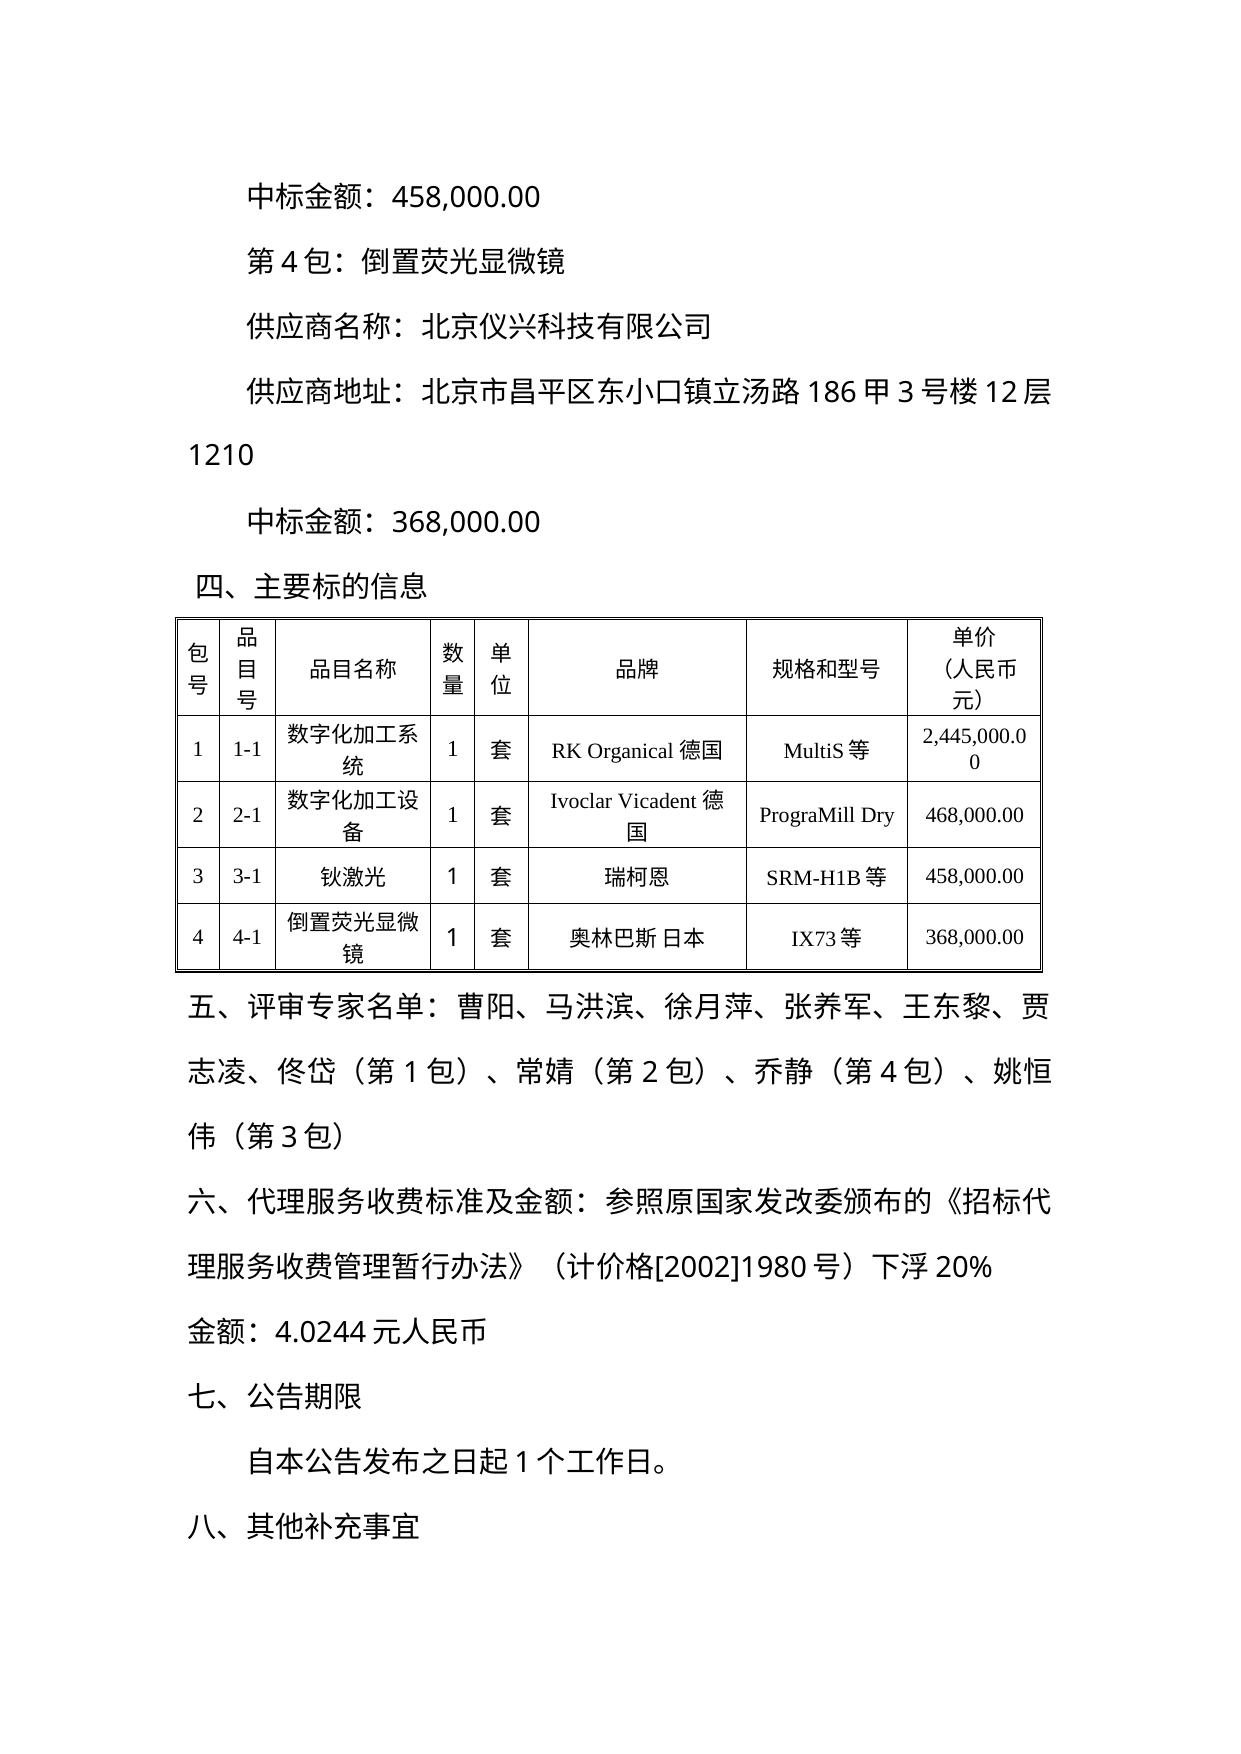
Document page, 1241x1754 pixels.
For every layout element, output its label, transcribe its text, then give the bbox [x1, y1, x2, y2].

table_header 品目名称 [276, 620, 430, 715]
text 中标金额：458,000.00 [187, 162, 1053, 227]
table_header 数量 [431, 620, 474, 715]
text 第4包：倒置荧光显微镜 [187, 227, 1053, 292]
table_header 规格和型号 [747, 620, 907, 715]
table_cell 2,445,000.00 [908, 716, 1040, 781]
text 供应商地址：北京市昌平区东小口镇立汤路186甲3号楼12层1210 [187, 357, 1053, 487]
text 八、其他补充事宜 [187, 1492, 1053, 1557]
text 七、公告期限 [187, 1362, 1053, 1427]
text 六、代理服务收费标准及金额：参照原国家发改委颁布的《招标代理服务收费管理暂行办法》（计价格[2002]1980号）下浮20% [187, 1167, 1053, 1297]
table_cell 1 [431, 716, 474, 781]
table_cell MultiS等 [747, 716, 907, 781]
table_cell 奥林巴斯 日本 [529, 904, 746, 969]
table_cell SRM-H1B等 [747, 848, 907, 903]
table_cell 1 [431, 848, 474, 903]
table_cell PrograMill Dry [747, 782, 907, 847]
table_cell 468,000.00 [908, 782, 1040, 847]
table_cell 458,000.00 [908, 848, 1040, 903]
text 中标金额：368,000.00 [187, 487, 1053, 552]
table_header 单价 （人民币元） [908, 620, 1040, 715]
table_cell 1-1 [220, 716, 275, 781]
table_cell 套 [475, 782, 528, 847]
table_cell 套 [475, 716, 528, 781]
table_cell 数字化加工系统 [276, 716, 430, 781]
table_cell 套 [475, 904, 528, 969]
table_cell 倒置荧光显微镜 [276, 904, 430, 969]
table_cell 4-1 [220, 904, 275, 969]
text 四、主要标的信息 [187, 552, 1053, 617]
table_cell RK Organical 德国 [529, 716, 746, 781]
table_cell 4 [178, 904, 219, 969]
table_cell Ivoclar Vicadent 德国 [529, 782, 746, 847]
table_cell 2-1 [220, 782, 275, 847]
table_cell 368,000.00 [908, 904, 1040, 969]
table_cell 2 [178, 782, 219, 847]
table_cell 3 [178, 848, 219, 903]
table_cell 数字化加工设备 [276, 782, 430, 847]
table_cell 瑞柯恩 [529, 848, 746, 903]
text 自本公告发布之日起1个工作日。 [187, 1427, 1053, 1492]
table_header 品牌 [529, 620, 746, 715]
table_cell 钬激光 [276, 848, 430, 903]
table_cell 1 [431, 782, 474, 847]
table_header 单位 [475, 620, 528, 715]
table_cell 1 [431, 904, 474, 969]
text 五、评审专家名单：曹阳、马洪滨、徐月萍、张养军、王东黎、贾志凌、佟岱（第1包）、常婧（第2包）、乔静（第4包）、姚恒伟（第3包） [187, 972, 1053, 1167]
table_cell IX73等 [747, 904, 907, 969]
text 金额：4.0244元人民币 [187, 1297, 1053, 1362]
table_header 包号 [178, 620, 219, 715]
table_cell 套 [475, 848, 528, 903]
table_header 品目号 [220, 620, 275, 715]
text 供应商名称：北京仪兴科技有限公司 [187, 292, 1053, 357]
table_cell 3-1 [220, 848, 275, 903]
table_cell 1 [178, 716, 219, 781]
